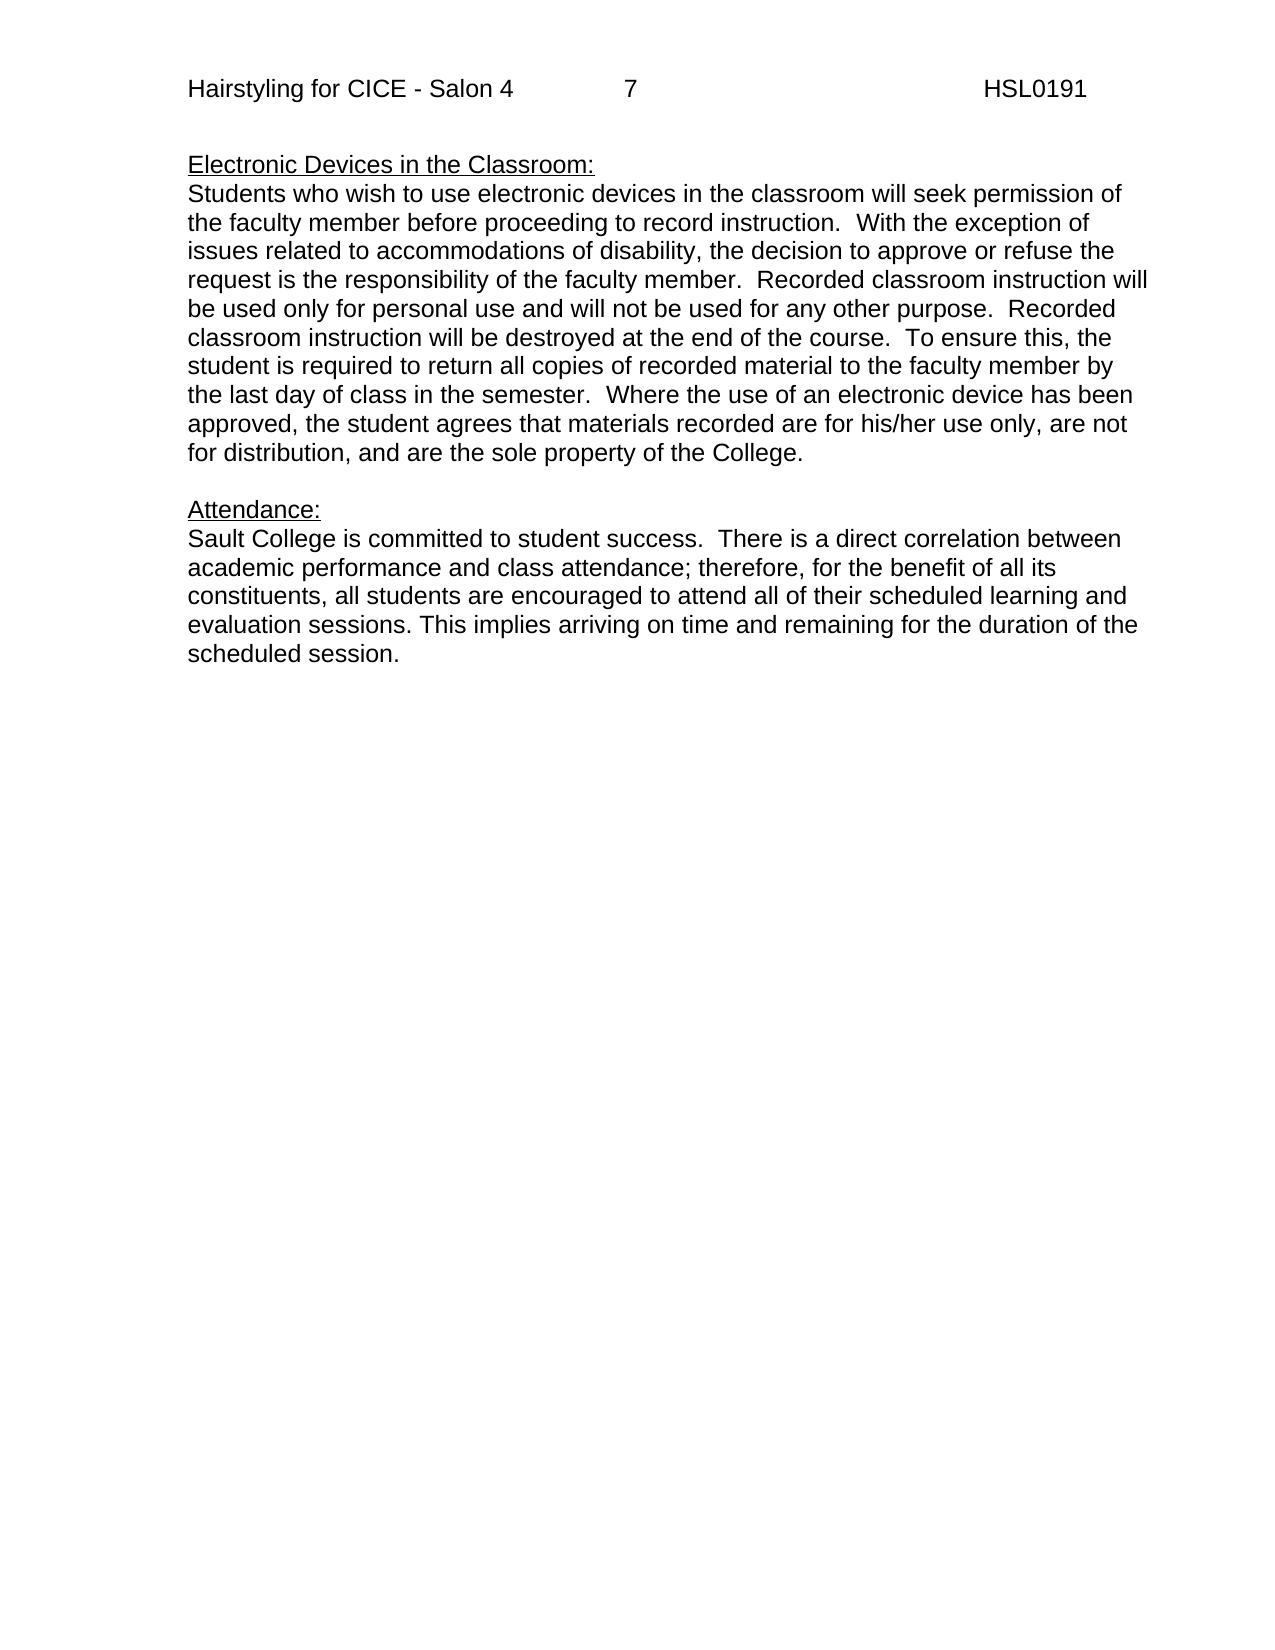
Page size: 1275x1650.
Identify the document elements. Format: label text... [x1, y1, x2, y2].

table_cell Electronic Devices in the Classroom: Students who wish to use electronic devices in the classroom will seek permission of the faculty member before proceeding to record instruction. With the exception of issues related to accommodations of disability, the decision to approve or refuse the request is the responsibility of the faculty member. Recorded classroom instruction will be used only for personal use and will not be used for any other purpose. Recorded classroom instruction will be destroyed at the end of the course. To ensure this, the student is required to return all copies of recorded material to the faculty member by the last day of class in the semester. Where the use of an electronic device has been approved, the student agrees that materials recorded are for his/her use only, are not for distribution, and are the sole property of the College. [176, 150, 1162, 495]
table_cell Attendance: Sault College is committed to student success. There is a direct correlation between academic performance and class attendance; therefore, for the benefit of all its constituents, all students are encouraged to attend all of their scheduled learning and evaluation sessions. This implies arriving on time and remaining for the duration of the scheduled session. [176, 495, 1162, 696]
